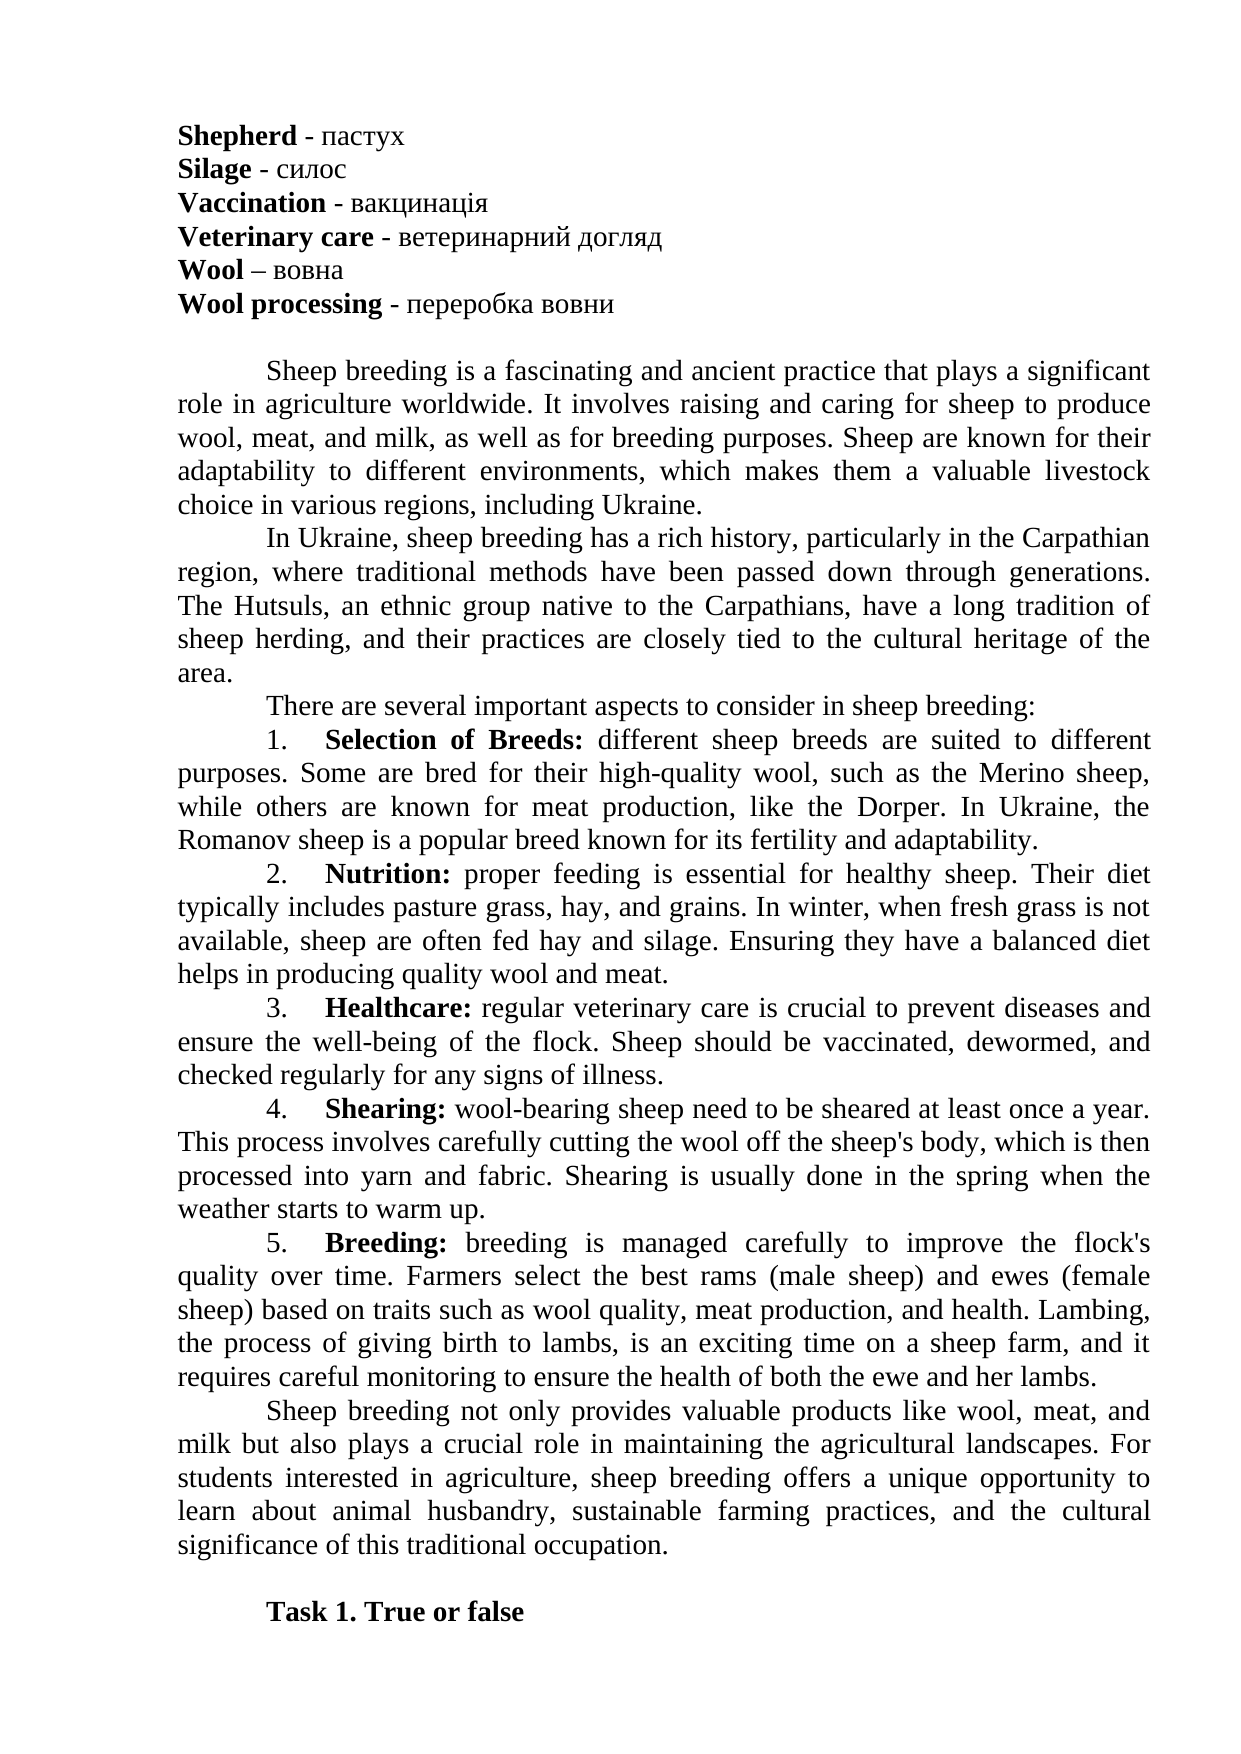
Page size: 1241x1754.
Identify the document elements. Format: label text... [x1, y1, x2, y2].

text Silage - силос [177, 152, 1152, 185]
text Vaccination - вакцинація [177, 185, 1152, 219]
text In Ukraine, sheep breeding has a rich history, particularly in the Carpathian region, where traditional methods have been passed down through generations. The Hutsuls, an ethnic group native to the Carpathians, have a long tradition of sheep herding, and their practices are closely tied to the cultural heritage of the area. [177, 521, 1152, 688]
text Wool – вовна [177, 252, 1152, 286]
text Task 1. True or false [177, 1594, 1152, 1627]
list Selection of Breeds: different sheep breeds are suited to different purposes. Some are bred for their high-quality wool, such as the Merino sheep, while others are known for meat production, like the Dorper. In Ukraine, the Romanov sheep is a popular breed known for its fertility and adaptability. [177, 722, 1152, 856]
text Veterinary care - ветеринарний догляд [177, 219, 1152, 252]
text Sheep breeding not only provides valuable products like wool, meat, and milk but also plays a crucial role in maintaining the agricultural landscapes. For students interested in agriculture, sheep breeding offers a unique opportunity to learn about animal husbandry, sustainable farming practices, and the cultural significance of this traditional occupation. [177, 1393, 1152, 1560]
text There are several important aspects to consider in sheep breeding: [177, 688, 1152, 722]
list Shearing: wool-bearing sheep need to be sheared at least once a year. This process involves carefully cutting the wool off the sheep's body, which is then processed into yarn and fabric. Shearing is usually done in the spring when the weather starts to warm up. [177, 1091, 1152, 1225]
text Shepherd - пастух [177, 118, 1152, 152]
list Healthcare: regular veterinary care is crucial to prevent diseases and ensure the well-being of the flock. Sheep should be vaccinated, dewormed, and checked regularly for any signs of illness. [177, 990, 1152, 1091]
list Breeding: breeding is managed carefully to improve the flock's quality over time. Farmers select the best rams (male sheep) and ewes (female sheep) based on traits such as wool quality, meat production, and health. Lambing, the process of giving birth to lambs, is an exciting time on a sheep farm, and it requires careful monitoring to ensure the health of both the ewe and her lambs. [177, 1225, 1152, 1393]
text Sheep breeding is a fascinating and ancient practice that plays a significant role in agriculture worldwide. It involves raising and caring for sheep to produce wool, meat, and milk, as well as for breeding purposes. Sheep are known for their adaptability to different environments, which makes them a valuable livestock choice in various regions, including Ukraine. [177, 353, 1152, 521]
list Nutrition: proper feeding is essential for healthy sheep. Their diet typically includes pasture grass, hay, and grains. In winter, when fresh grass is not available, sheep are often fed hay and silage. Ensuring they have a balanced diet helps in producing quality wool and meat. [177, 856, 1152, 990]
text Wool processing - переробка вовни [177, 286, 1152, 319]
